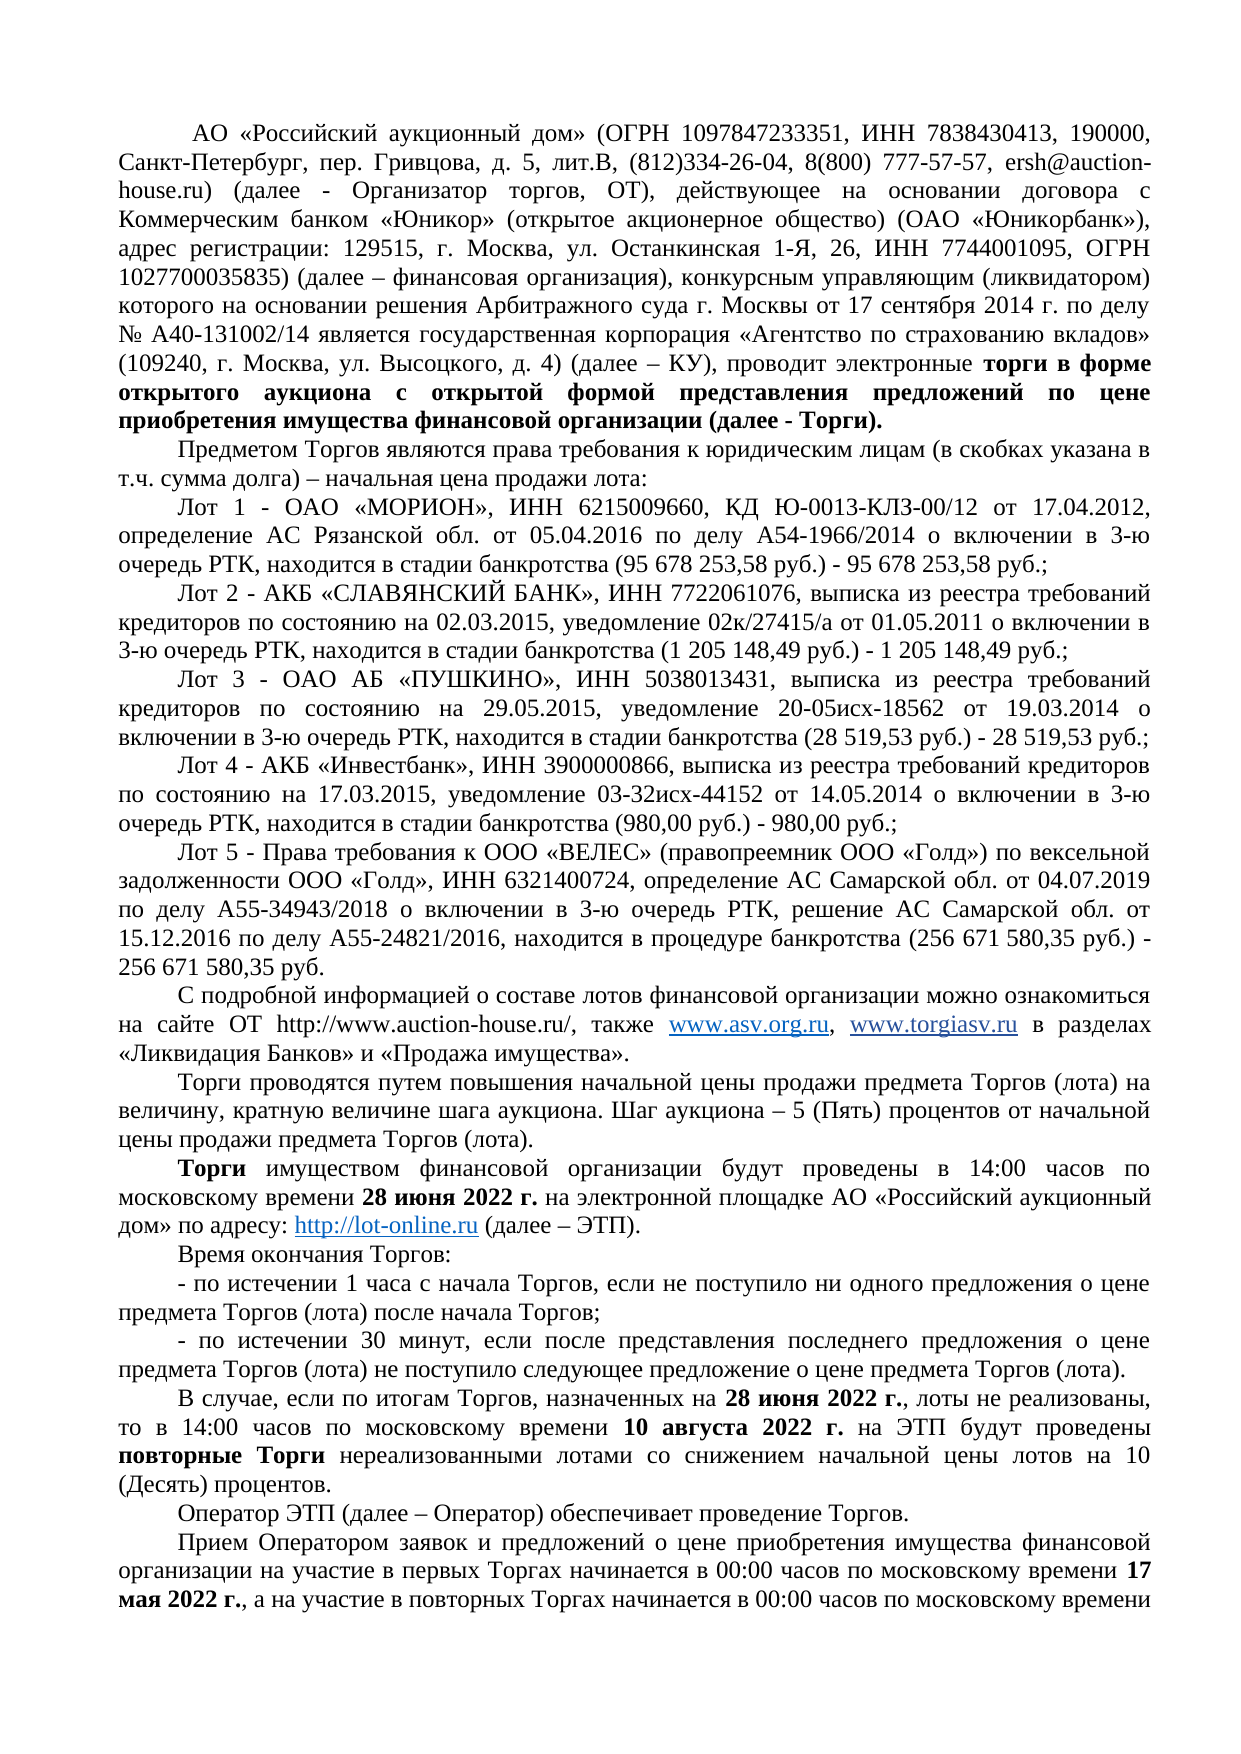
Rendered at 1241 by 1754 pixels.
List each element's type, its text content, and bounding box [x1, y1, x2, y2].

text - по истечении 30 минут, если после представления последнего предложения о цене предмета Торгов (лота) не поступило следующее предложение о цене предмета Торгов (лота). [118, 1326, 1151, 1383]
text С подробной информацией о составе лотов финансовой организации можно ознакомиться на сайте ОТ http://www.auction-house.ru/, также www.asv.org.ru, www.torgiasv.ru в разделах «Ликвидация Банков» и «Продажа имущества». [118, 981, 1151, 1067]
text Лот 5 - Права требования к ООО «ВЕЛЕС» (правопреемник ООО «Голд») по вексельной задолженности ООО «Голд», ИНН 6321400724, определение АС Самарской обл. от 04.07.2019 по делу А55-34943/2018 о включении в 3-ю очередь РТК, решение АС Самарской обл. от 15.12.2016 по делу А55-24821/2016, находится в процедуре банкротства (256 671 580,35 руб.) - 256 671 580,35 руб. [118, 837, 1151, 981]
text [118, 1527, 1151, 1613]
text - по истечении 1 часа с начала Торгов, если не поступило ни одного предложения о цене предмета Торгов (лота) после начала Торгов; [118, 1268, 1151, 1326]
text Лот 1 - ОАО «МОРИОН», ИНН 6215009660, КД Ю-0013-КЛЗ-00/12 от 17.04.2012, определение АС Рязанской обл. от 05.04.2016 по делу А54-1966/2014 о включении в 3-ю очередь РТК, находится в стадии банкротства (95 678 253,58 руб.) - 95 678 253,58 руб.; [118, 492, 1151, 578]
text Лот 3 - ОАО АБ «ПУШКИНО», ИНН 5038013431, выписка из реестра требований кредиторов по состоянию на 29.05.2015, уведомление 20-05исх-18562 от 19.03.2014 о включении в 3-ю очередь РТК, находится в стадии банкротства (28 519,53 руб.) - 28 519,53 руб.; [118, 664, 1151, 751]
text Лот 2 - АКБ «СЛАВЯНСКИЙ БАНК», ИНН 7722061076, выписка из реестра требований кредиторов по состоянию на 02.03.2015, уведомление 02к/27415/а от 01.05.2011 о включении в 3-ю очередь РТК, находится в стадии банкротства (1 205 148,49 руб.) - 1 205 148,49 руб.; [118, 578, 1151, 664]
text В случае, если по итогам Торгов, назначенных на 28 июня 2022 г., лоты не реализованы, то в 14:00 часов по московскому времени 10 августа 2022 г. на ЭТП будут проведены повторные Торги нереализованными лотами со снижением начальной цены лотов на 10 (Десять) процентов. [118, 1383, 1151, 1498]
text Время окончания Торгов: [118, 1239, 1151, 1268]
text Предметом Торгов являются права требования к юридическим лицам (в скобках указана в т.ч. сумма долга) – начальная цена продажи лота: [118, 434, 1151, 492]
text Торги проводятся путем повышения начальной цены продажи предмета Торгов (лота) на величину, кратную величине шага аукциона. Шаг аукциона – 5 (Пять) процентов от начальной цены продажи предмета Торгов (лота). [118, 1067, 1151, 1153]
text Лот 4 - АКБ «Инвестбанк», ИНН 3900000866, выписка из реестра требований кредиторов по состоянию на 17.03.2015, уведомление 03-32исх-44152 от 14.05.2014 о включении в 3-ю очередь РТК, находится в стадии банкротства (980,00 руб.) - 980,00 руб.; [118, 751, 1151, 837]
text Оператор ЭТП (далее – Оператор) обеспечивает проведение Торгов. [118, 1498, 1151, 1527]
text АО «Российский аукционный дом» (ОГРН 1097847233351, ИНН 7838430413, 190000, Санкт-Петербург, пер. Гривцова, д. 5, лит.В, (812)334-26-04, 8(800) 777-57-57, ersh@auction-house.ru) (далее - Организатор торгов, ОТ), действующее на основании договора с Коммерческим банком «Юникор» (открытое акционерное общество) (ОАО «Юникорбанк»), адрес регистрации: 129515, г. Москва, ул. Останкинская 1-Я, 26, ИНН 7744001095, ОГРН 1027700035835) (далее – финансовая организация), конкурсным управляющим (ликвидатором) которого на основании решения Арбитражного суда г. Москвы от 17 сентября 2014 г. по делу № А40-131002/14 является государственная корпорация «Агентство по страхованию вкладов» (109240, г. Москва, ул. Высоцкого, д. 4) (далее – КУ), проводит электронные торги в форме открытого аукциона с открытой формой представления предложений по цене приобретения имущества финансовой организации (далее - Торги). [118, 118, 1151, 434]
text Торги имуществом финансовой организации будут проведены в 14:00 часов по московскому времени 28 июня 2022 г. на электронной площадке АО «Российский аукционный дом» по адресу: http://lot-online.ru (далее – ЭТП). [118, 1153, 1151, 1239]
